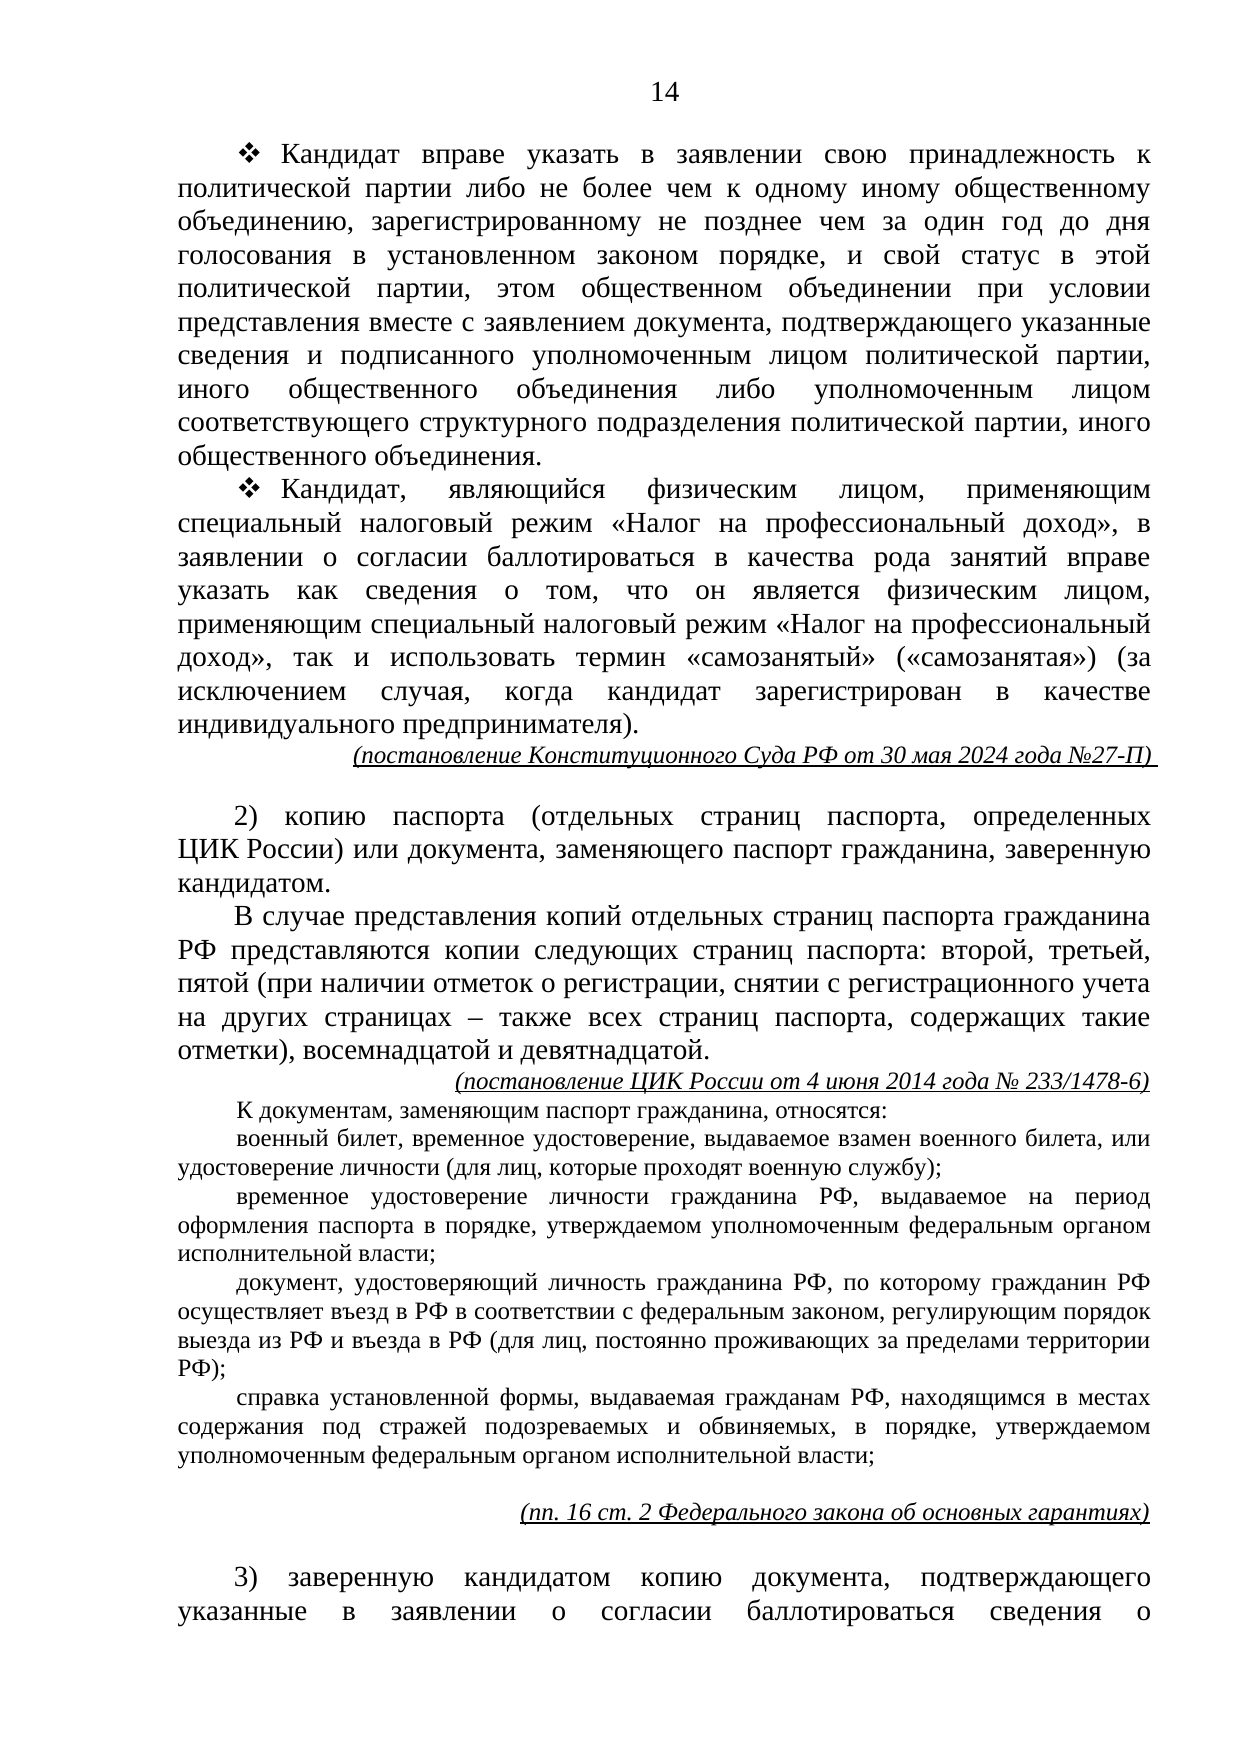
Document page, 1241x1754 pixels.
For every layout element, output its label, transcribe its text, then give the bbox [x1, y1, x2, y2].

text В случае представления копий отдельных страниц паспорта гражданина РФ представляются копии следующих страниц паспорта: второй, третьей, пятой (при наличии отметок о регистрации, снятии с регистрационного учета на других страницах – также всех страниц паспорта, содержащих такие отметки), восемнадцатой и девятнадцатой. [177, 898, 1152, 1066]
list Кандидат, являющийся физическим лицом, применяющим специальный налоговый режим «Налог на профессиональный доход», в заявлении о согласии баллотироваться в качества рода занятий вправе указать как сведения о том, что он является физическим лицом, применяющим специальный налоговый режим «Налог на профессиональный доход», так и использовать термин «самозанятый» («самозанятая») (за исключением случая, когда кандидат зарегистрирован в качестве индивидуального предпринимателя). [177, 472, 1152, 740]
text 2) копию паспорта (отдельных страниц паспорта, определенных ЦИК России) или документа, заменяющего паспорт гражданина, заверенную кандидатом. [177, 798, 1152, 898]
list Кандидат вправе указать в заявлении свою принадлежность к политической партии либо не более чем к одному иному общественному объединению, зарегистрированному не позднее чем за один год до дня голосования в установленном законом порядке, и свой статус в этой политической партии, этом общественном объединении при условии представления вместе с заявлением документа, подтверждающего указанные сведения и подписанного уполномоченным лицом политической партии, иного общественного объединения либо уполномоченным лицом соответствующего структурного подразделения политической партии, иного общественного объединения. [177, 136, 1152, 472]
text (пп. 16 ст. 2 Федерального закона об основных гарантиях) [177, 1497, 1152, 1526]
text (постановление ЦИК России от 4 июня 2014 года № 233/1478-6) [177, 1066, 1152, 1095]
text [177, 1559, 1152, 1627]
text (постановление Конституционного Суда РФ от 30 мая 2024 года №27-П) [177, 740, 1152, 769]
text К документам, заменяющим паспорт гражданина, относятся: [177, 1095, 1152, 1123]
text военный билет, временное удостоверение, выдаваемое взамен военного билета, или удостоверение личности (для лиц, которые проходят военную службу); [177, 1123, 1152, 1181]
text справка установленной формы, выдаваемая гражданам РФ, находящимся в местах содержания под стражей подозреваемых и обвиняемых, в порядке, утверждаемом уполномоченным федеральным органом исполнительной власти; [177, 1382, 1152, 1468]
text временное удостоверение личности гражданина РФ, выдаваемое на период оформления паспорта в порядке, утверждаемом уполномоченным федеральным органом исполнительной власти; [177, 1181, 1152, 1267]
text документ, удостоверяющий личность гражданина РФ, по которому гражданин РФ осуществляет въезд в РФ в соответствии с федеральным законом, регулирующим порядок выезда из РФ и въезда в РФ (для лиц, постоянно проживающих за пределами территории РФ); [177, 1267, 1152, 1382]
